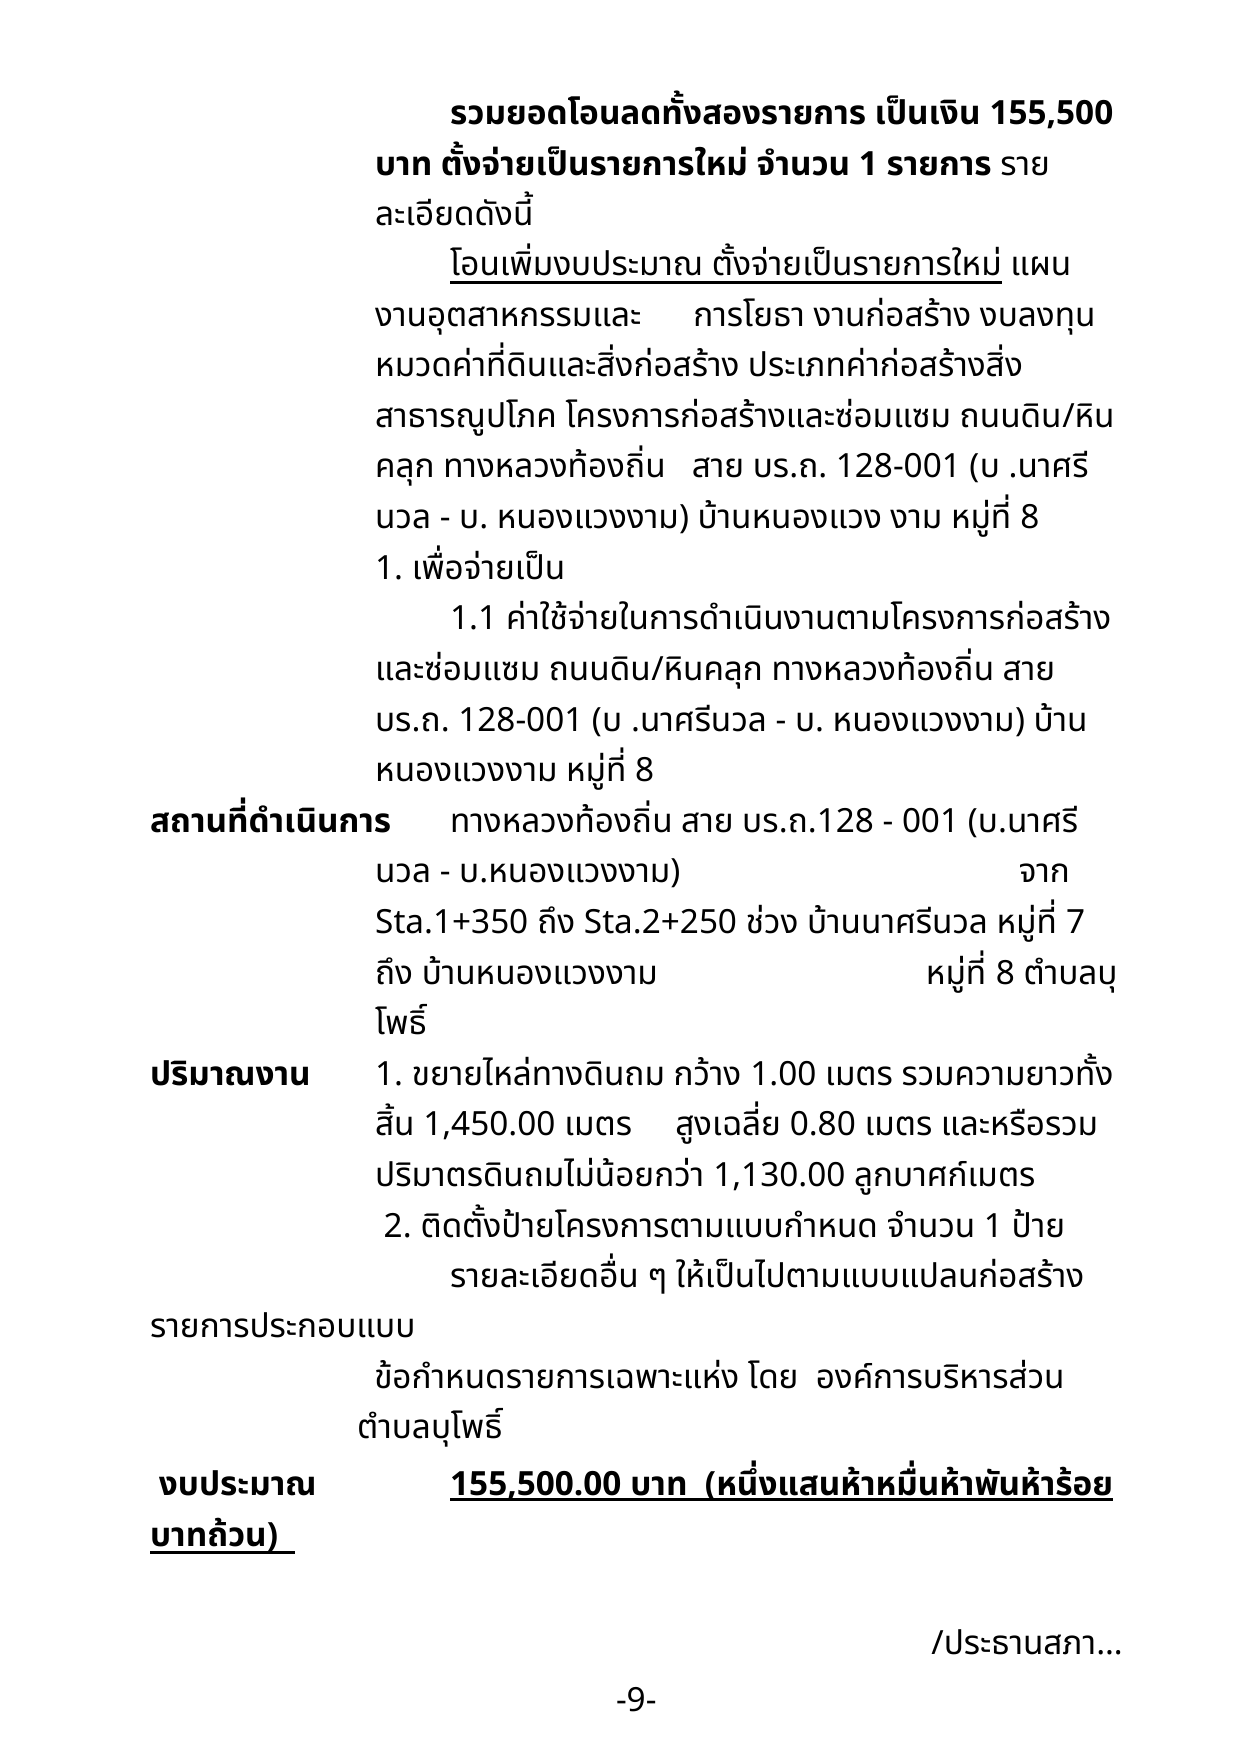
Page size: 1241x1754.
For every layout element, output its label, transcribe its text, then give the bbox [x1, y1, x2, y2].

text 1.1 ค่าใช้จ่ายในการดำเนินงานตามโครงการก่อสร้างและซ่อมแซม ถนนดิน/หินคลุก ทางหลวงท้องถิ่น สาย บร.ถ. 128-001 (บ .นาศรีนวล - บ. หนองแวงงาม) บ้านหนองแวงงาม หมู่ที่ 8 [375, 594, 1122, 797]
text ปริมาณงาน 1. ขยายไหล่ทางดินถม กว้าง 1.00 เมตร รวมความยาวทั้งสิ้น 1,450.00 เมตร สูงเฉลี่ย 0.80 เมตร และหรือรวมปริมาตรดินถมไม่น้อยกว่า 1,130.00 ลูกบาศก์เมตร [150, 1049, 1124, 1201]
text สถานที่ดำเนินการ ทางหลวงท้องถิ่น สาย บร.ถ.128 - 001 (บ.นาศรีนวล - บ.หนองแวงงาม) จาก Sta.1+350 ถึง Sta.2+250 ช่วง บ้านนาศรีนวล หมู่ที่ 7 ถึง บ้านหนองแวงงาม หมู่ที่ 8 ตำบลบุโพธิ์ [150, 797, 1122, 1049]
text รวมยอดโอนลดทั้งสองรายการ เป็นเงิน 155,500 บาท ตั้งจ่ายเป็นรายการใหม่ จำนวน 1 รายการ รายละเอียดดังนี้ [375, 89, 1122, 240]
text 2. ติดตั้งป้ายโครงการตามแบบกำหนด จำนวน 1 ป้าย [150, 1201, 1122, 1252]
text โอนเพิ่มงบประมาณ ตั้งจ่ายเป็นรายการใหม่ แผนงานอุตสาหกรรมและ การโยธา งานก่อสร้าง งบลงทุน หมวดค่าที่ดินและสิ่งก่อสร้าง ประเภทค่าก่อสร้างสิ่งสาธารณูปโภค โครงการก่อสร้างและซ่อมแซม ถนนดิน/หินคลุก ทางหลวงท้องถิ่น สาย บร.ถ. 128-001 (บ .นาศรีนวล - บ. หนองแวงงาม) บ้านหนองแวง งาม หมู่ที่ 8 [375, 240, 1122, 543]
text /ประธานสภา… [150, 1619, 1122, 1670]
text 1. เพื่อจ่ายเป็น [150, 543, 1122, 594]
text -9- [150, 1676, 1122, 1721]
text ข้อกำหนดรายการเฉพาะแห่ง โดย องค์การบริหารส่วนตำบลบุโพธิ์ [357, 1353, 1122, 1454]
text รายละเอียดอื่น ๆ ให้เป็นไปตามแบบแปลนก่อสร้าง รายการประกอบแบบ [150, 1252, 1122, 1353]
text งบประมาณ 155,500.00 บาท (หนึ่งแสนห้าหมื่นห้าพันห้าร้อยบาทถ้วน) [150, 1460, 1122, 1561]
